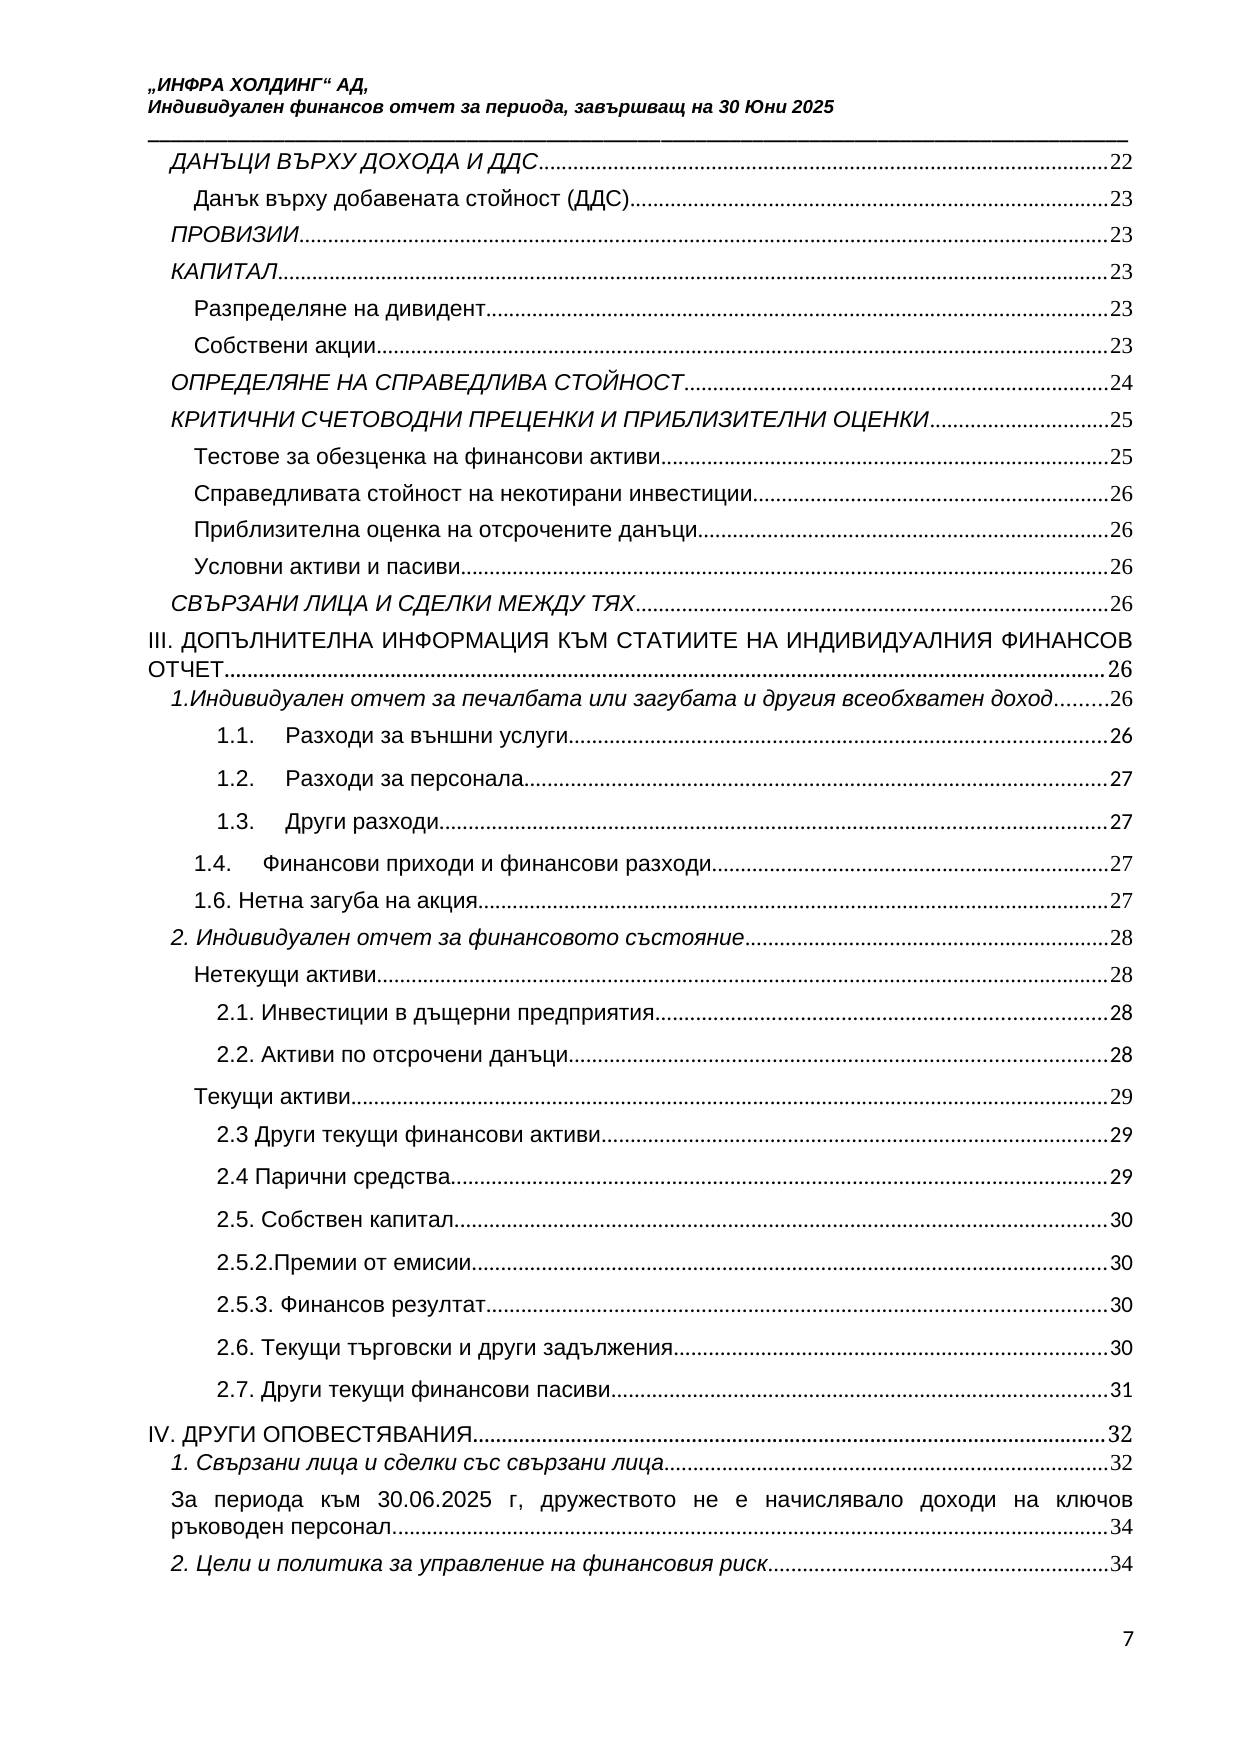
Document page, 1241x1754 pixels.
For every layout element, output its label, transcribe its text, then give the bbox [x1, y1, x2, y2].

text 1. Свързани лица и сделки със свързани лица 32 [171, 1449, 1134, 1476]
text 2.1. Инвестиции в дъщерни предприятия 28 [216, 998, 1134, 1026]
text 2.2. Активи по отсрочени данъци 28 [216, 1040, 1134, 1068]
text Тестове за обезценка на финансови активи 25 [193, 443, 1134, 469]
text За периода към 30.06.2025 г, дружеството не е начислявало доходи на ключов ръководен персонал. 34 [171, 1486, 1134, 1539]
text 2.3 Други текущи финансови активи 29 [216, 1120, 1134, 1148]
text 2. Индивидуален отчет за финансовото състояние 28 [171, 924, 1134, 951]
text ОПРЕДЕЛЯНЕ НА СПРАВЕДЛИВА СТОЙНОСТ 24 [171, 369, 1134, 395]
text 1.2. Разходи за персонала 27 [216, 764, 1134, 792]
text 2.7. Други текущи финансови пасиви 31 [216, 1376, 1134, 1403]
text Текущи активи 29 [193, 1083, 1134, 1109]
text 2. Цели и политика за управление на финансовия риск 34 [171, 1549, 1134, 1576]
text ПРОВИЗИИ 23 [171, 221, 1134, 248]
text ДАНЪЦИ ВЪРХУ ДОХОДА И ДДС 22 [171, 148, 1134, 174]
text КРИТИЧНИ СЧЕТОВОДНИ ПРЕЦЕНКИ И ПРИБЛИЗИТЕЛНИ ОЦЕНКИ 25 [171, 406, 1134, 432]
text 1.3. Други разходи 27 [216, 807, 1134, 835]
text Условни активи и пасиви 26 [193, 553, 1134, 580]
text Данък върху добавената стойност (ДДС) 23 [193, 184, 1134, 211]
text 2.5.3. Финансов резултат 30 [216, 1290, 1134, 1318]
text 1.1. Разходи за външни услуги 26 [216, 722, 1134, 749]
text Справедливата стойност на некотирани инвестиции 26 [193, 479, 1134, 506]
text III. ДОПЪЛНИТЕЛНА ИНФОРМАЦИЯ КЪМ СТАТИИТЕ НА ИНДИВИДУАЛНИЯ ФИНАНСОВ ОТЧЕТ 26 [148, 627, 1134, 685]
text Приблизителна оценка на отсрочените данъци 26 [193, 516, 1134, 543]
text Нетекущи активи 28 [193, 961, 1134, 987]
text Разпределяне на дивидент 23 [193, 295, 1134, 322]
text 2.4 Парични средства 29 [216, 1162, 1134, 1191]
text 2.5. Собствен капитал 30 [216, 1205, 1134, 1233]
text 1.Индивидуален отчет за печалбата или загубата и другия всеобхватен доход 26 [171, 685, 1134, 711]
text 2.5.2.Премии от емисии 30 [216, 1248, 1134, 1276]
text СВЪРЗАНИ ЛИЦА И СДЕЛКИ МЕЖДУ ТЯХ 26 [171, 590, 1134, 617]
text 1.4. Финансови приходи и финансови разходи 27 [193, 850, 1134, 877]
text IV. ДРУГИ ОПОВЕСТЯВАНИЯ 32 [148, 1418, 1134, 1449]
text 1.6. Нетна загуба на акция 27 [193, 887, 1134, 914]
text КАПИТАЛ 23 [171, 258, 1134, 285]
text Собствени акции 23 [193, 332, 1134, 358]
text 2.6. Текущи търговски и други задължения 30 [216, 1333, 1134, 1361]
